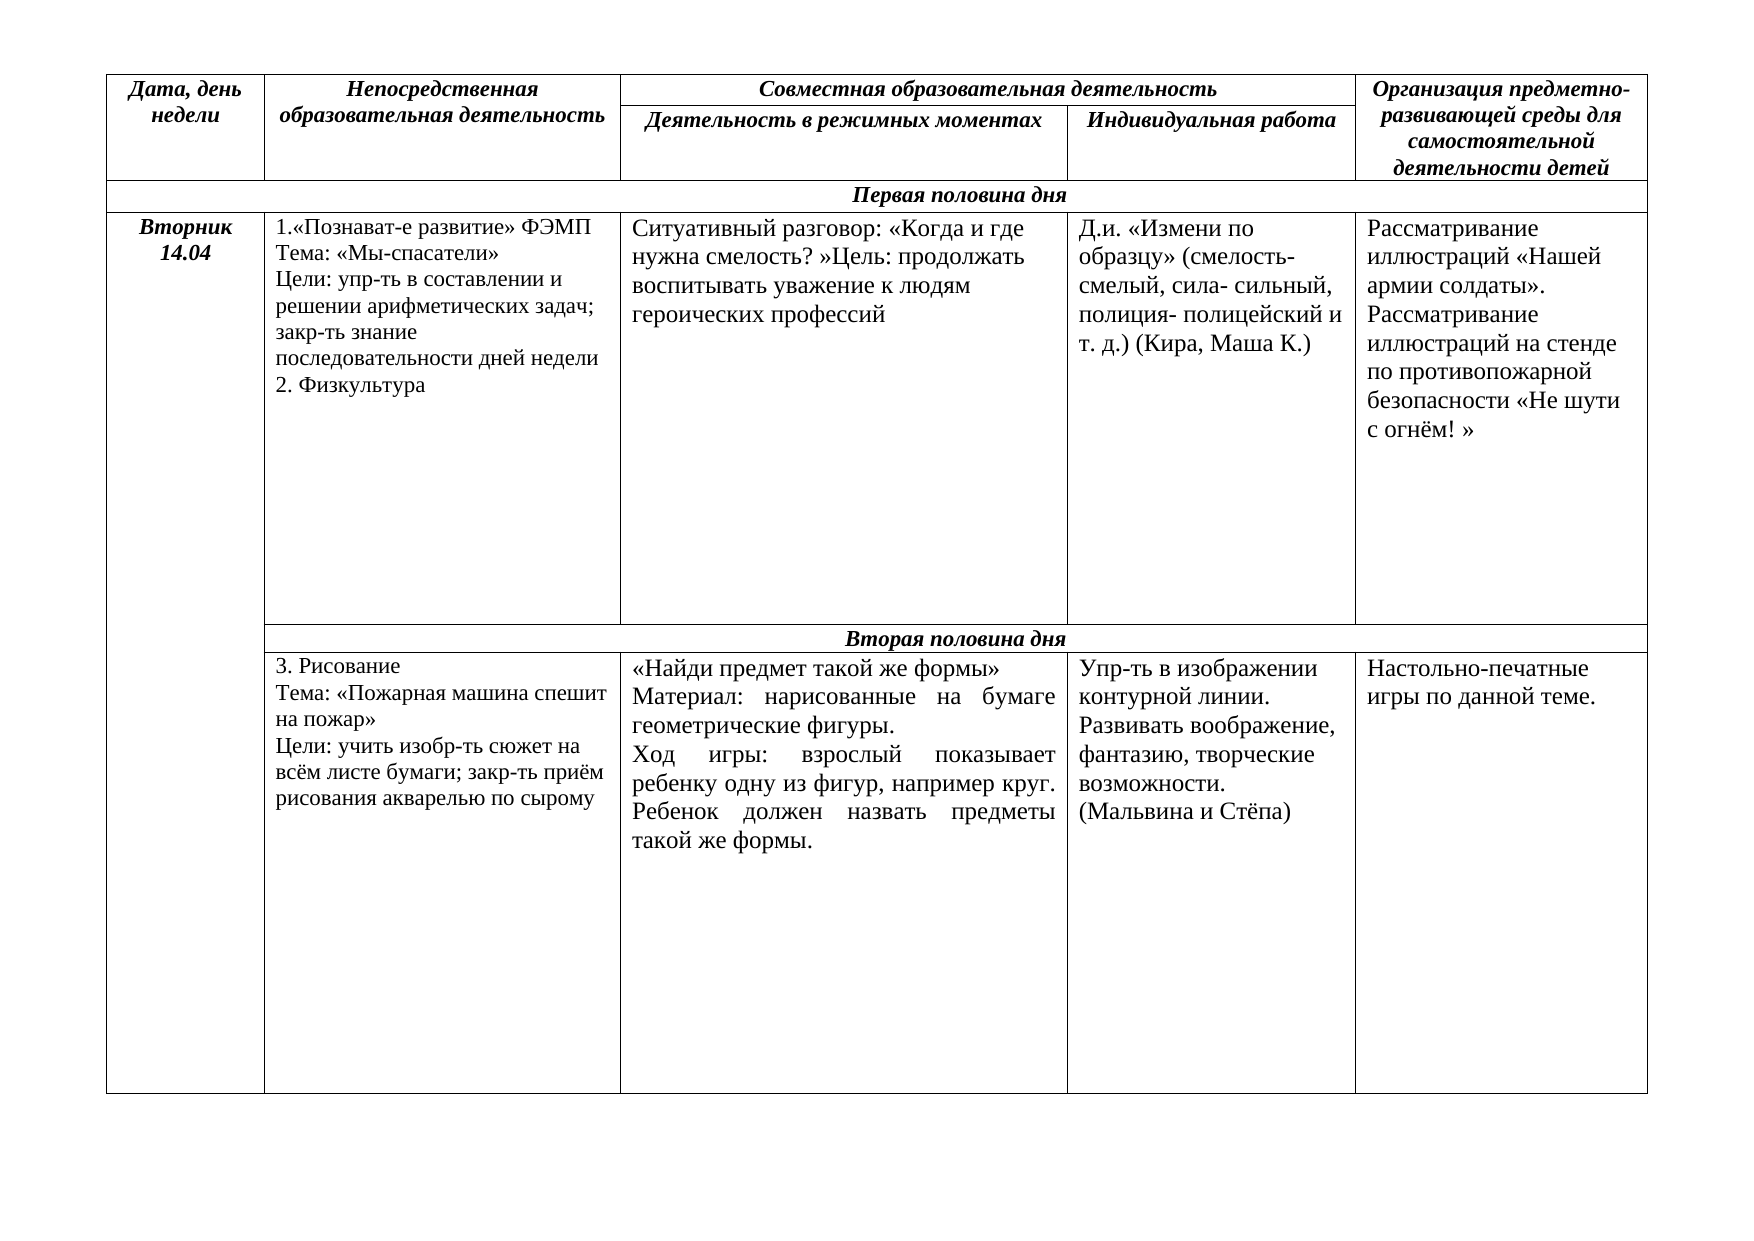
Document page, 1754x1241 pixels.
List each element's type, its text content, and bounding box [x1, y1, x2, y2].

table_cell Ситуативный разговор: «Когда и где нужна смелость? »Цель: продолжать воспитывать уважение к людям героических профессий [621, 213, 1067, 624]
table_cell Вторая половина дня [265, 625, 1647, 652]
table_header Совместная образовательная деятельность [621, 75, 1355, 105]
table_header Организация предметно-развивающей среды для самостоятельной деятельности детей [1356, 75, 1647, 180]
table_cell Первая половина дня [107, 181, 1647, 212]
table_cell Упр-ть в изображении контурной линии. Развивать воображение, фантазию, творческие возможности. (Мальвина и Стёпа) [1068, 653, 1355, 1093]
table_cell Настольно-печатные игры по данной теме. [1356, 653, 1647, 1093]
table_cell Д.и. «Измени по образцу» (смелость- смелый, сила- сильный, полиция- полицейский и т. д.) (Кира, Маша К.) [1068, 213, 1355, 624]
table_cell Деятельность в режимных моментах [621, 106, 1067, 180]
table_cell Индивидуальная работа [1068, 106, 1355, 180]
table_header Непосредственная образовательная деятельность [265, 75, 620, 180]
table_cell Рассматривание иллюстраций «Нашей армии солдаты». Рассматривание иллюстраций на стенде по противопожарной безопасности «Не шути с огнём! » [1356, 213, 1647, 624]
table_cell 3. Рисование Тема: «Пожарная машина спешит на пожар» Цели: учить изобр-ть сюжет на всём листе бумаги; закр-ть приём рисования акварелью по сырому [265, 653, 620, 1093]
table_cell 1.«Познават-е развитие» ФЭМП Тема: «Мы-спасатели» Цели: упр-ть в составлении и решении арифметических задач; закр-ть знание последовательности дней недели 2. Физкультура [265, 213, 620, 624]
table_header Дата, день недели [107, 75, 264, 180]
table_cell Вторник 14.04 [107, 213, 264, 1093]
table_cell «Найди предмет такой же формы» Материал: нарисованные на бумаге геометрические фигуры. Ход игры: взрослый показывает ребенку одну из фигур, например круг. Ребенок должен назвать предметы такой же формы. [621, 653, 1067, 1093]
